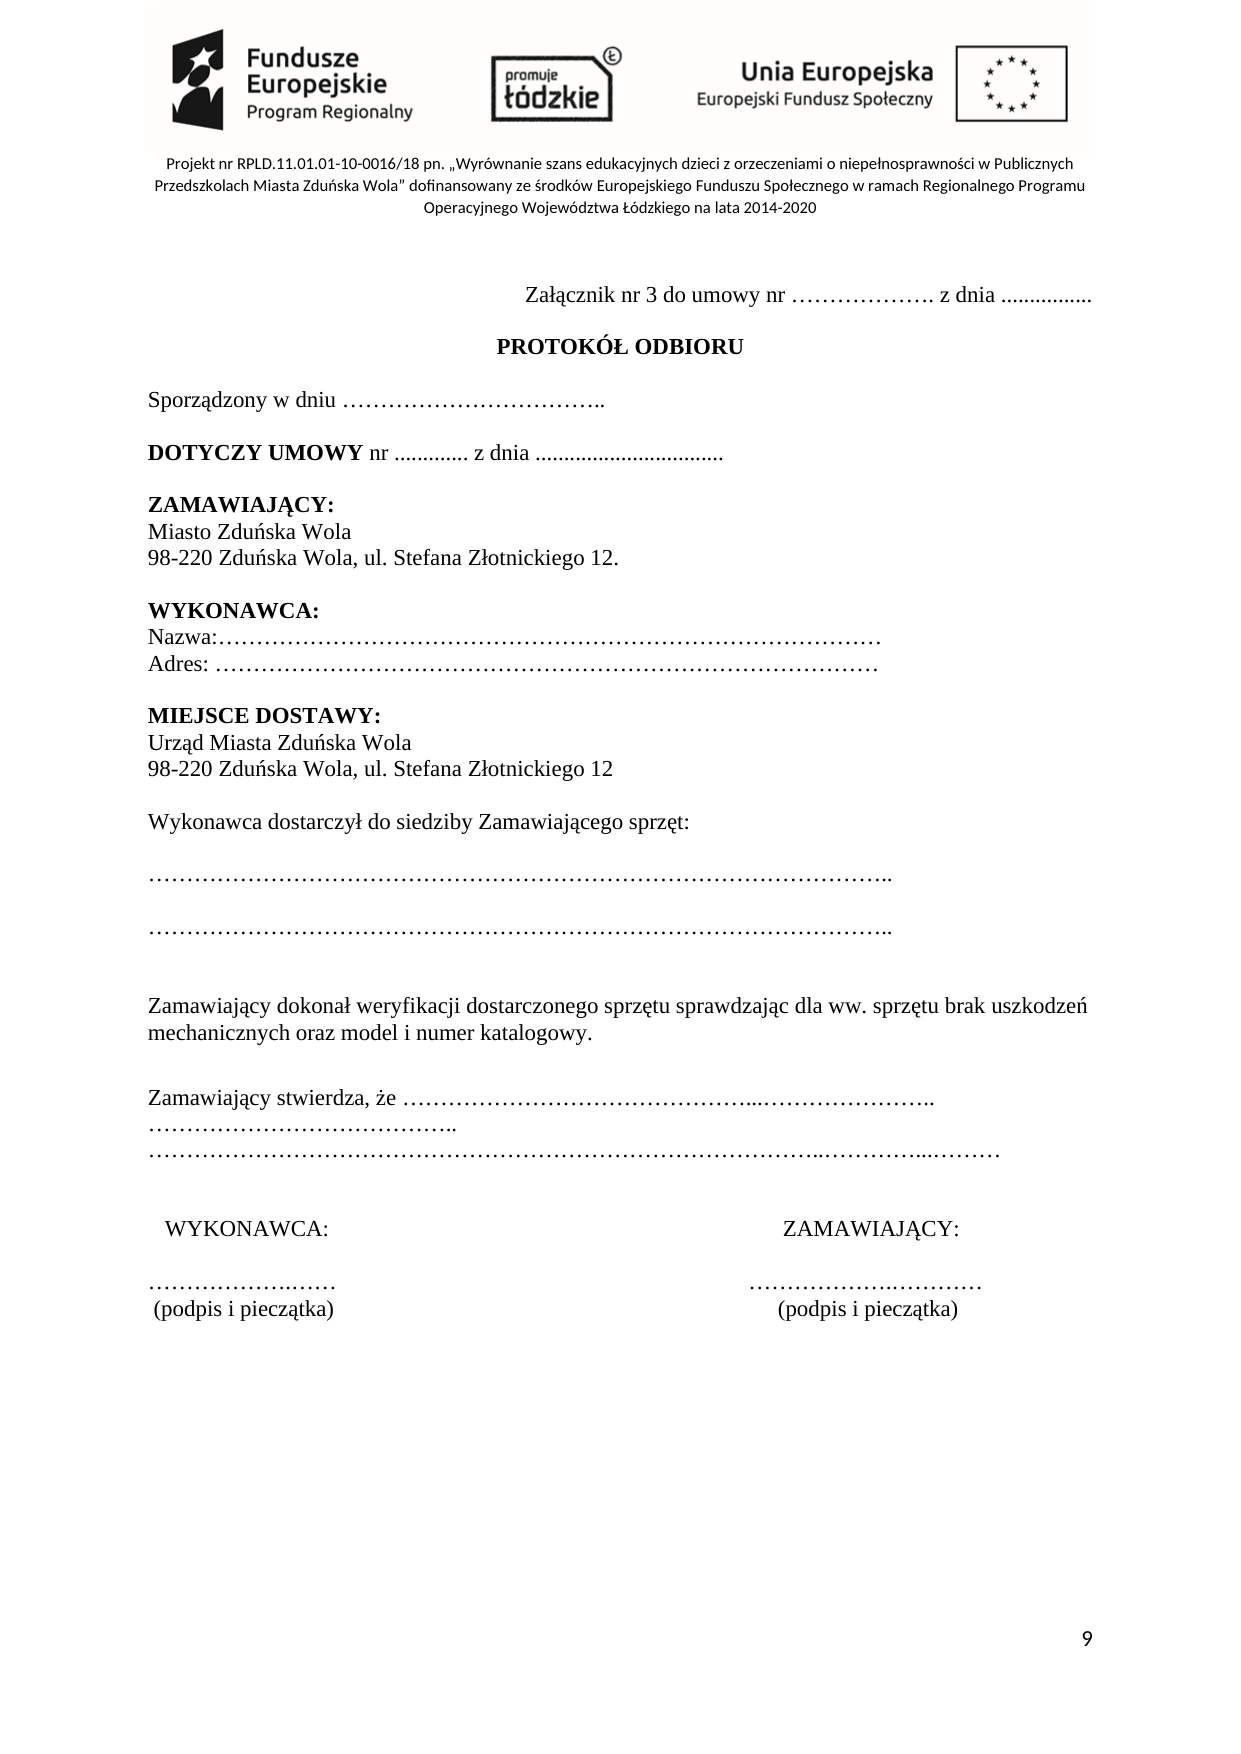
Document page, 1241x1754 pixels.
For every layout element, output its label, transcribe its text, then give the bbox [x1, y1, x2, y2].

text (podpis i pieczątka) (podpis i pieczątka) [148, 1294, 1093, 1321]
text 98-220 Zduńska Wola, ul. Stefana Złotnickiego 12 [148, 755, 1093, 781]
text DOTYCZY UMOWY nr ............. z dnia ................................. [148, 439, 1093, 465]
text WYKONAWCA: ZAMAWIAJĄCY: [148, 1216, 1093, 1242]
text Adres: …………………………………………………………………………… [148, 649, 1093, 676]
text Urząd Miasta Zduńska Wola [148, 729, 1093, 755]
text Zamawiający stwierdza, że ………………………………………...…………………..………………………………….. [148, 1084, 1093, 1136]
text Miasto Zduńska Wola [148, 518, 1093, 544]
text MIEJSCE DOSTAWY: [148, 702, 1093, 729]
text Sporządzony w dniu …………………………….. [148, 386, 1093, 412]
text Zamawiający dokonał weryfikacji dostarczonego sprzętu sprawdzając dla ww. sprzętu brak uszkodzeń mechanicznych oraz model i numer katalogowy. [148, 992, 1093, 1045]
text ……………………………………………………………………………..…………...……… [148, 1136, 1093, 1163]
text 98-220 Zduńska Wola, ul. Stefana Złotnickiego 12. [148, 544, 1093, 571]
text …………………………………………………………………………………….. [148, 860, 1093, 887]
text Wykonawca dostarczył do siedziby Zamawiającego sprzęt: [148, 808, 1093, 834]
text …………………………………………………………………………………….. [148, 913, 1093, 939]
text Nazwa:…………………………………………………………………………… [148, 623, 1093, 649]
text ZAMAWIAJĄCY: [148, 491, 1093, 518]
text PROTOKÓŁ ODBIORU [148, 333, 1093, 360]
text Załącznik nr 3 do umowy nr ………………. z dnia ................ [148, 281, 1093, 307]
text ……………….…… ……………….………… [148, 1268, 1093, 1294]
picture [147, 2, 1093, 154]
text WYKONAWCA: [148, 597, 1093, 623]
